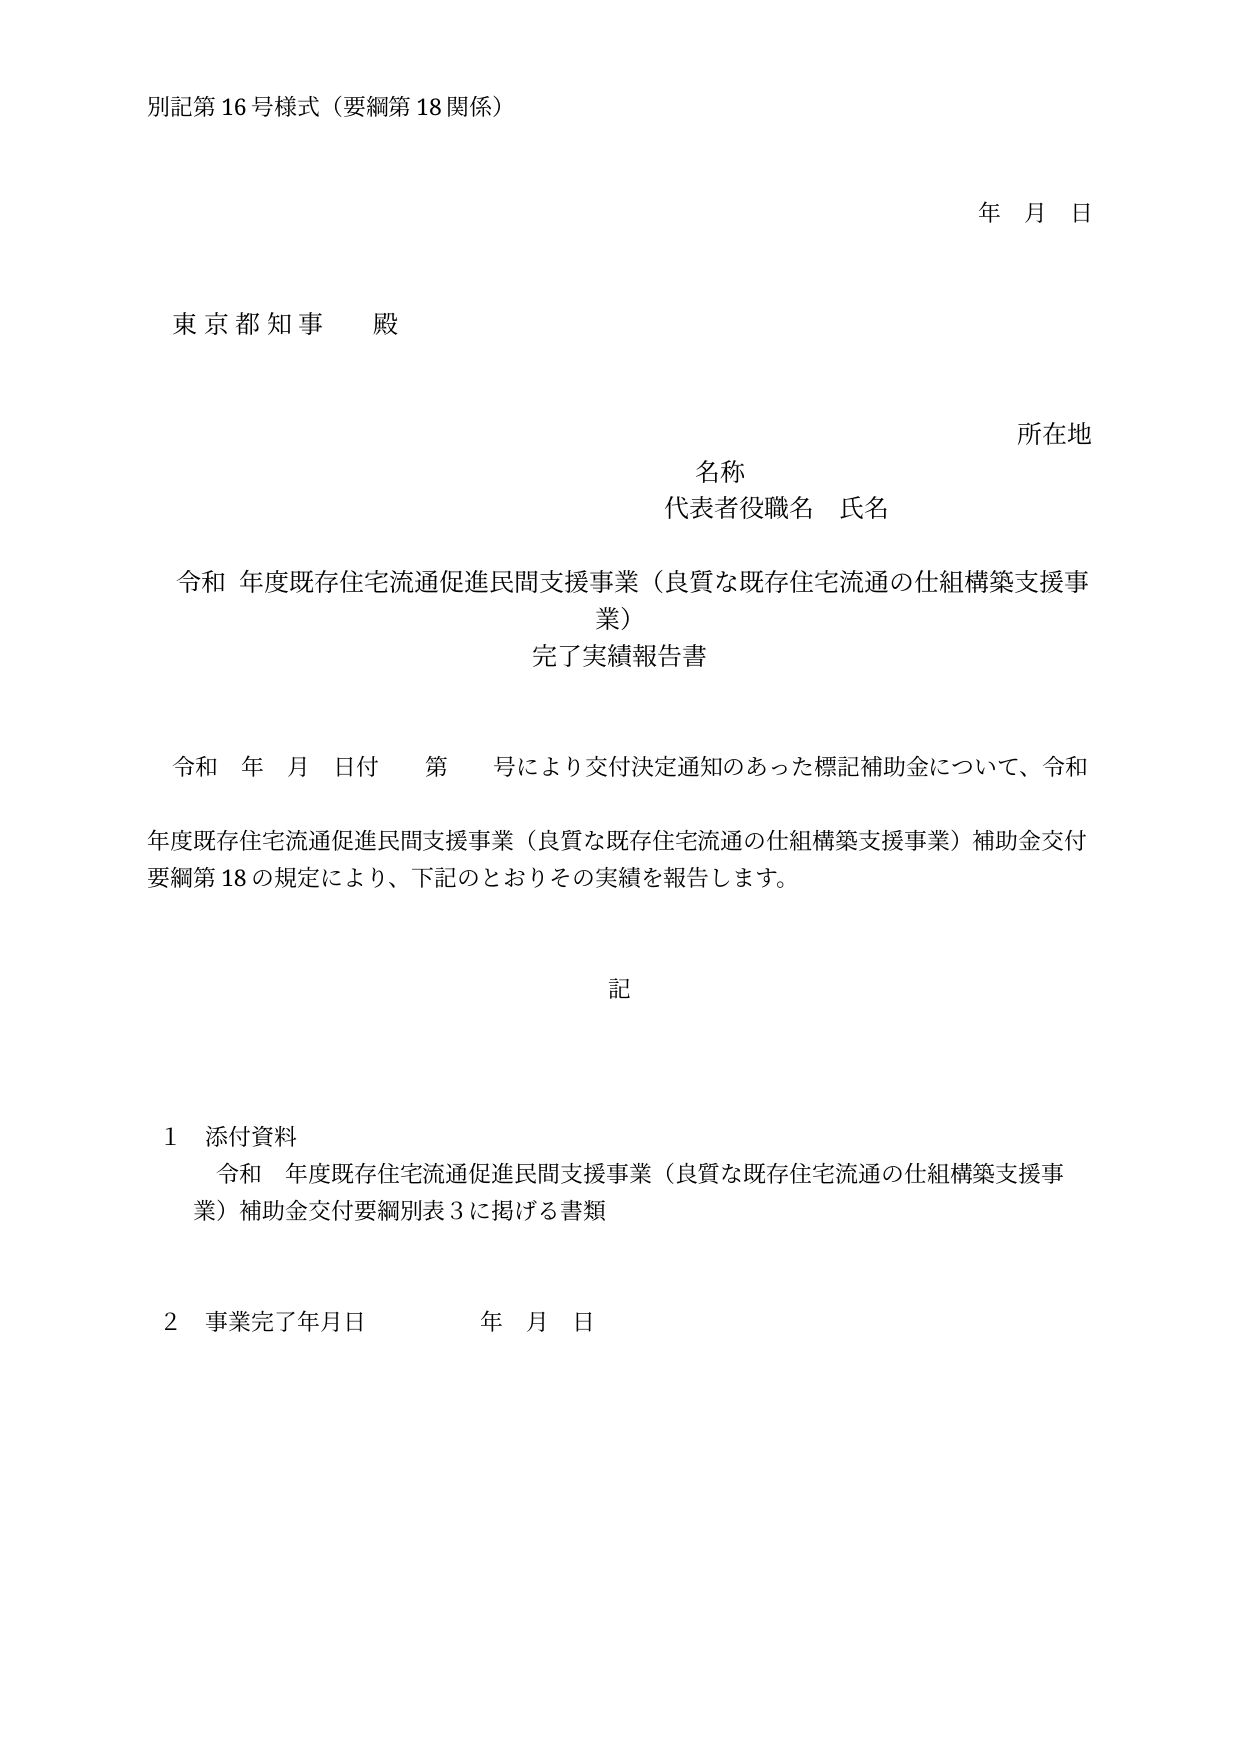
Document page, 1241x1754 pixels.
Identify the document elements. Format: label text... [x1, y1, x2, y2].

text 名称 [148, 452, 992, 489]
text 所在地 [148, 415, 1092, 452]
text 年 月 日 [148, 193, 1092, 230]
text １ 添付資料 [148, 1117, 1092, 1154]
text 令和 年度既存住宅流通促進民間支援事業（良質な既存住宅流通の仕組構築支援事業） [148, 563, 1092, 637]
text 令和 年 月 日付 第 号により交付決定通知のあった標記補助金について、令和 年度既存住宅流通促進民間支援事業（良質な既存住宅流通の仕組構築支援事業）補助金交付要綱第18の規定により、下記のとおりその実績を報告します。 [148, 747, 1092, 895]
text 令和 年度既存住宅流通促進民間支援事業（良質な既存住宅流通の仕組構築支援事業）補助金交付要綱別表３に掲げる書類 [193, 1154, 1092, 1228]
text 記 [148, 969, 1092, 1006]
text ２ 事業完了年月日 年 月 日 [148, 1302, 1092, 1339]
text 東 京 都 知 事 殿 [148, 304, 1092, 341]
text 完了実績報告書 [148, 637, 1092, 673]
text 代表者役職名 氏名 [148, 489, 1092, 526]
